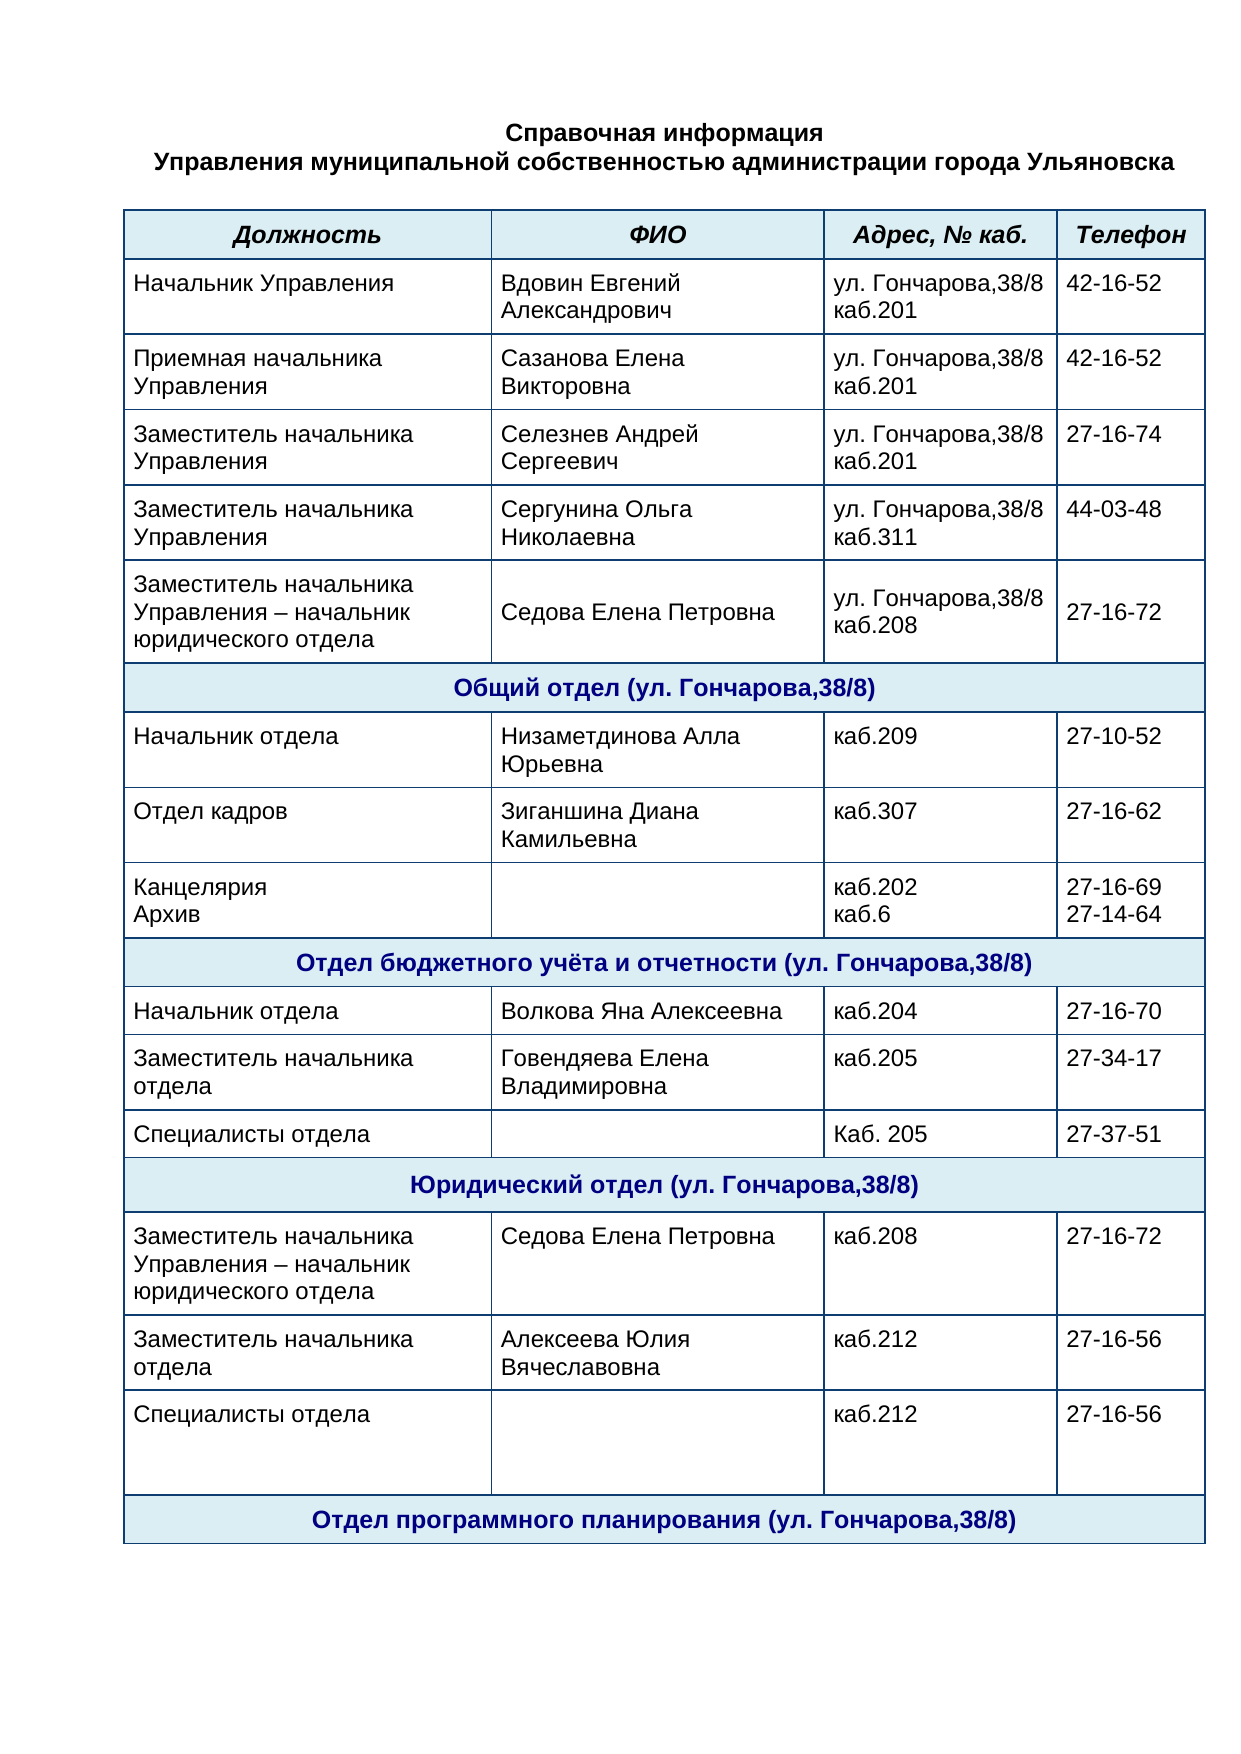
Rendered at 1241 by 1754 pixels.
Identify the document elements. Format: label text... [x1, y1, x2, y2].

table_cell 42-16-52 [1058, 260, 1204, 333]
table_cell Отдел бюджетного учёта и отчетности (ул. Гончарова,38/8) [125, 939, 1204, 986]
table_cell ул. Гончарова,38/8 каб.201 [825, 260, 1056, 333]
table_cell Начальник Управления [125, 260, 491, 333]
table_cell каб.204 [825, 987, 1056, 1033]
table_cell Специалисты отдела [125, 1391, 491, 1494]
table_cell каб.212 [825, 1391, 1056, 1494]
table_header Телефон [1058, 211, 1204, 258]
table_cell Вдовин Евгений Александрович [492, 260, 823, 333]
table_cell Сергунина Ольга Николаевна [492, 486, 823, 559]
text Управления муниципальной собственностью администрации города Ульяновска [148, 147, 1181, 176]
table_cell 42-16-52 [1058, 335, 1204, 409]
table_cell Специалисты отдела [125, 1111, 491, 1157]
table_header ФИО [492, 211, 823, 258]
table_cell Говендяева Елена Владимировна [492, 1035, 823, 1109]
table_cell 27-16-74 [1058, 410, 1204, 484]
table_cell Общий отдел (ул. Гончарова,38/8) [125, 664, 1204, 711]
text Справочная информация [148, 118, 1181, 147]
table_cell 27-37-51 [1058, 1111, 1204, 1157]
table_cell каб.209 [825, 713, 1056, 786]
table_cell каб.205 [825, 1035, 1056, 1109]
table_header Должность [125, 211, 491, 258]
table_cell ул. Гончарова,38/8 каб.208 [825, 561, 1056, 662]
table_cell [492, 863, 823, 937]
table_cell Канцелярия Архив [125, 863, 491, 937]
table_cell Заместитель начальника Управления – начальник юридического отдела [125, 561, 491, 662]
table_cell Седова Елена Петровна [492, 1213, 823, 1314]
table_cell 27-16-70 [1058, 987, 1204, 1033]
table_cell Заместитель начальника отдела [125, 1035, 491, 1109]
table_cell 27-16-72 [1058, 561, 1204, 662]
table_cell Алексеева Юлия Вячеславовна [492, 1316, 823, 1389]
table_cell Начальник отдела [125, 987, 491, 1033]
table_cell 27-16-62 [1058, 788, 1204, 862]
table_cell Юридический отдел (ул. Гончарова,38/8) [125, 1158, 1204, 1211]
table_cell [492, 1111, 823, 1157]
table_cell Низаметдинова Алла Юрьевна [492, 713, 823, 786]
table_cell 27-16-56 [1058, 1316, 1204, 1389]
table_cell каб.202 каб.6 [825, 863, 1056, 937]
table_cell [492, 1391, 823, 1494]
table_cell Каб. 205 [825, 1111, 1056, 1157]
table_cell ул. Гончарова,38/8 каб.201 [825, 335, 1056, 409]
table_cell Зиганшина Диана Камильевна [492, 788, 823, 862]
table_cell Заместитель начальника Управления [125, 486, 491, 559]
table_cell 27-16-72 [1058, 1213, 1204, 1314]
table_cell Седова Елена Петровна [492, 561, 823, 662]
table_cell ул. Гончарова,38/8 каб.311 [825, 486, 1056, 559]
table_cell каб.212 [825, 1316, 1056, 1389]
table_cell Заместитель начальника Управления – начальник юридического отдела [125, 1213, 491, 1314]
table_header Адрес, № каб. [825, 211, 1056, 258]
table_cell каб.307 [825, 788, 1056, 862]
table_cell Приемная начальника Управления [125, 335, 491, 409]
table_cell Заместитель начальника Управления [125, 410, 491, 484]
table_cell Отдел программного планирования (ул. Гончарова,38/8) [125, 1496, 1204, 1543]
table_cell Селезнев Андрей Сергеевич [492, 410, 823, 484]
table_cell 27-16-56 [1058, 1391, 1204, 1494]
table_cell Волкова Яна Алексеевна [492, 987, 823, 1033]
table_cell Заместитель начальника отдела [125, 1316, 491, 1389]
table_cell каб.208 [825, 1213, 1056, 1314]
table_cell 27-16-69 27-14-64 [1058, 863, 1204, 937]
table_cell ул. Гончарова,38/8 каб.201 [825, 410, 1056, 484]
table_cell 27-10-52 [1058, 713, 1204, 786]
table_cell Сазанова Елена Викторовна [492, 335, 823, 409]
table_cell Начальник отдела [125, 713, 491, 786]
table_cell 44-03-48 [1058, 486, 1204, 559]
table_cell 27-34-17 [1058, 1035, 1204, 1109]
table_cell Отдел кадров [125, 788, 491, 862]
